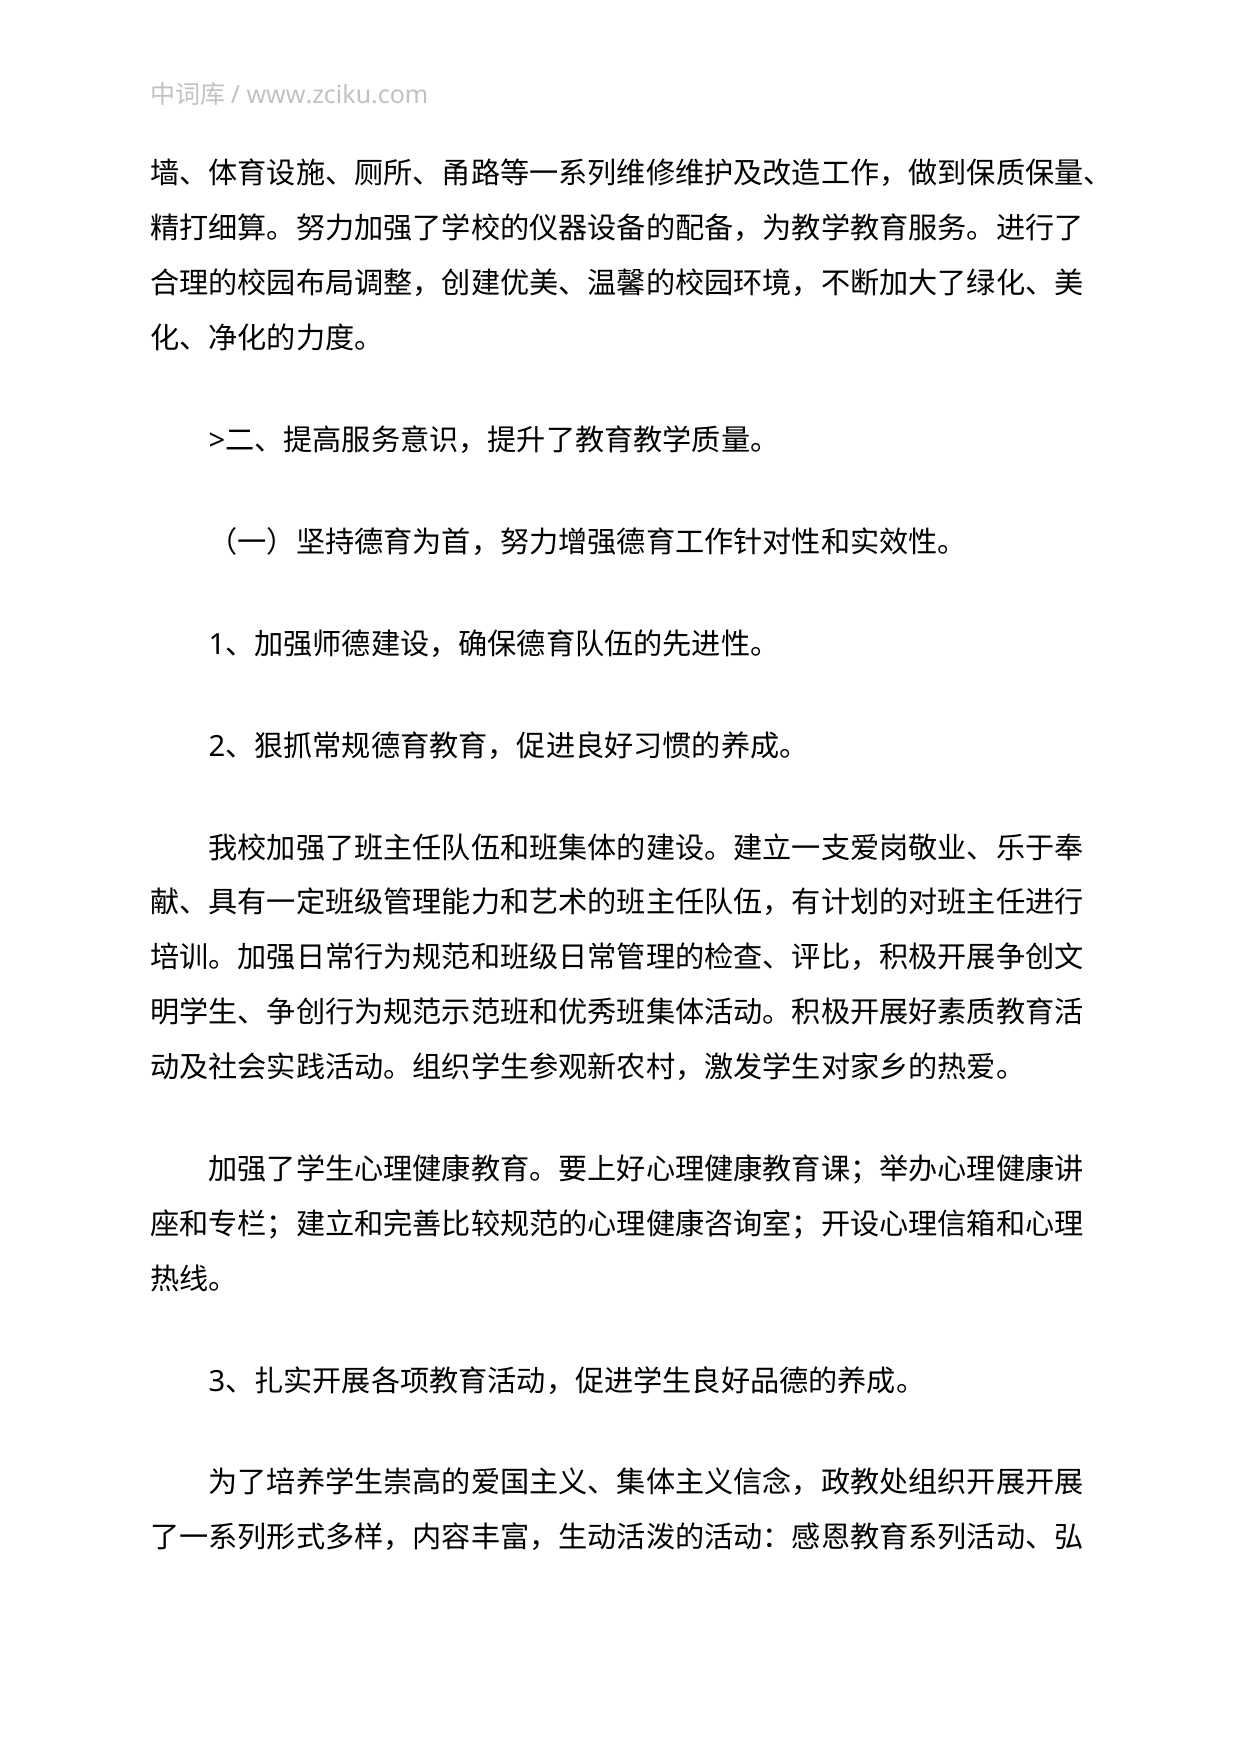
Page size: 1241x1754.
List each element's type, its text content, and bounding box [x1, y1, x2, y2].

text 2、狠抓常规德育教育，促进良好习惯的养成。 [150, 722, 1090, 764]
text 1、加强师德建设，确保德育队伍的先进性。 [150, 620, 1090, 663]
text >二、提高服务意识，提升了教育教学质量。 [150, 416, 1090, 459]
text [150, 1459, 1090, 1556]
text 我校加强了班主任队伍和班集体的建设。建立一支爱岗敬业、乐于奉献、具有一定班级管理能力和艺术的班主任队伍，有计划的对班主任进行培训。加强日常行为规范和班级日常管理的检查、评比，积极开展争创文明学生、争创行为规范示范班和优秀班集体活动。积极开展好素质教育活动及社会实践活动。组织学生参观新农村，激发学生对家乡的热爱。 [150, 824, 1090, 1086]
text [150, 150, 1090, 357]
text （一）坚持德育为首，努力增强德育工作针对性和实效性。 [150, 518, 1090, 561]
text 加强了学生心理健康教育。要上好心理健康教育课；举办心理健康讲座和专栏；建立和完善比较规范的心理健康咨询室；开设心理信箱和心理热线。 [150, 1146, 1090, 1298]
text 3、扎实开展各项教育活动，促进学生良好品德的养成。 [150, 1357, 1090, 1399]
